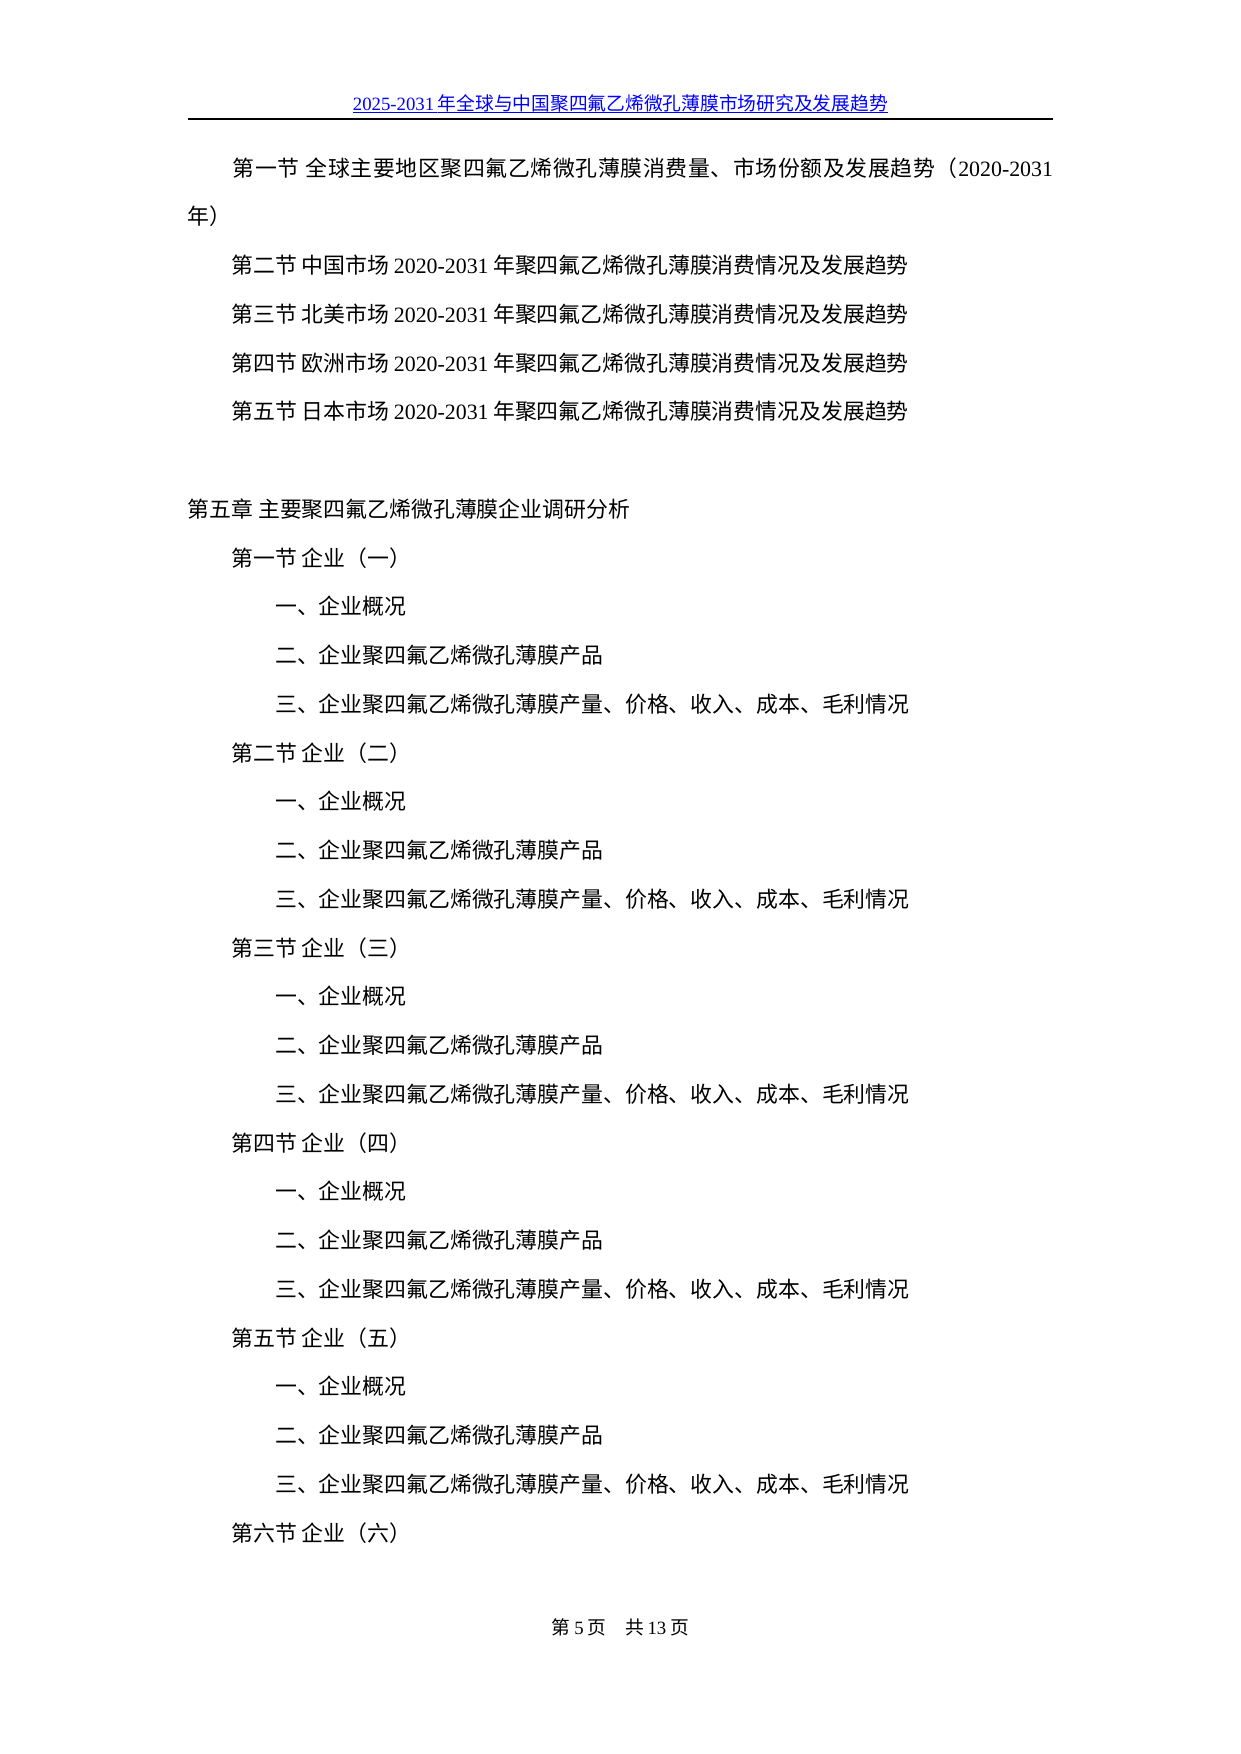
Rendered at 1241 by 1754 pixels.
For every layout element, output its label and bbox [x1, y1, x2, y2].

text [187, 150, 1053, 1548]
